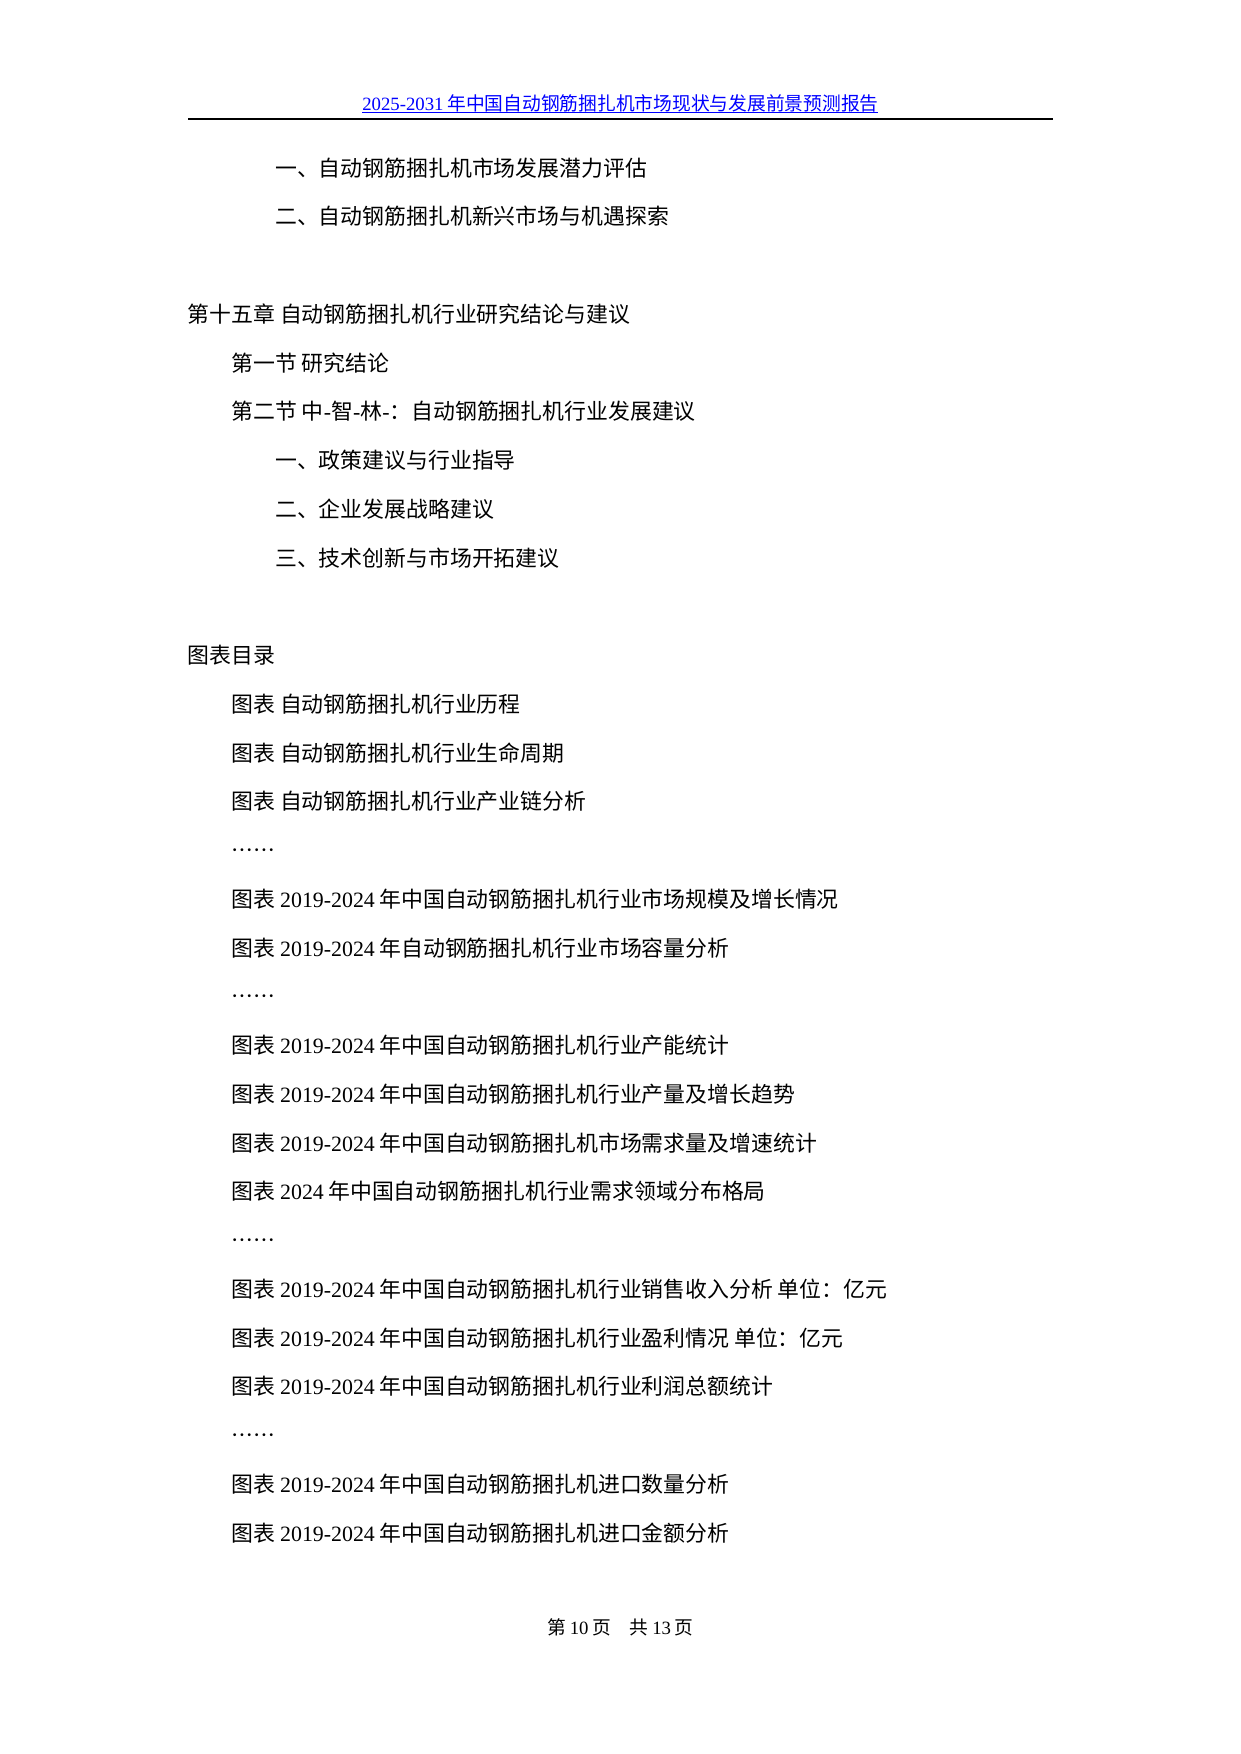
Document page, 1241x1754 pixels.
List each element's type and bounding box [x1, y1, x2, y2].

text [187, 150, 1053, 1548]
